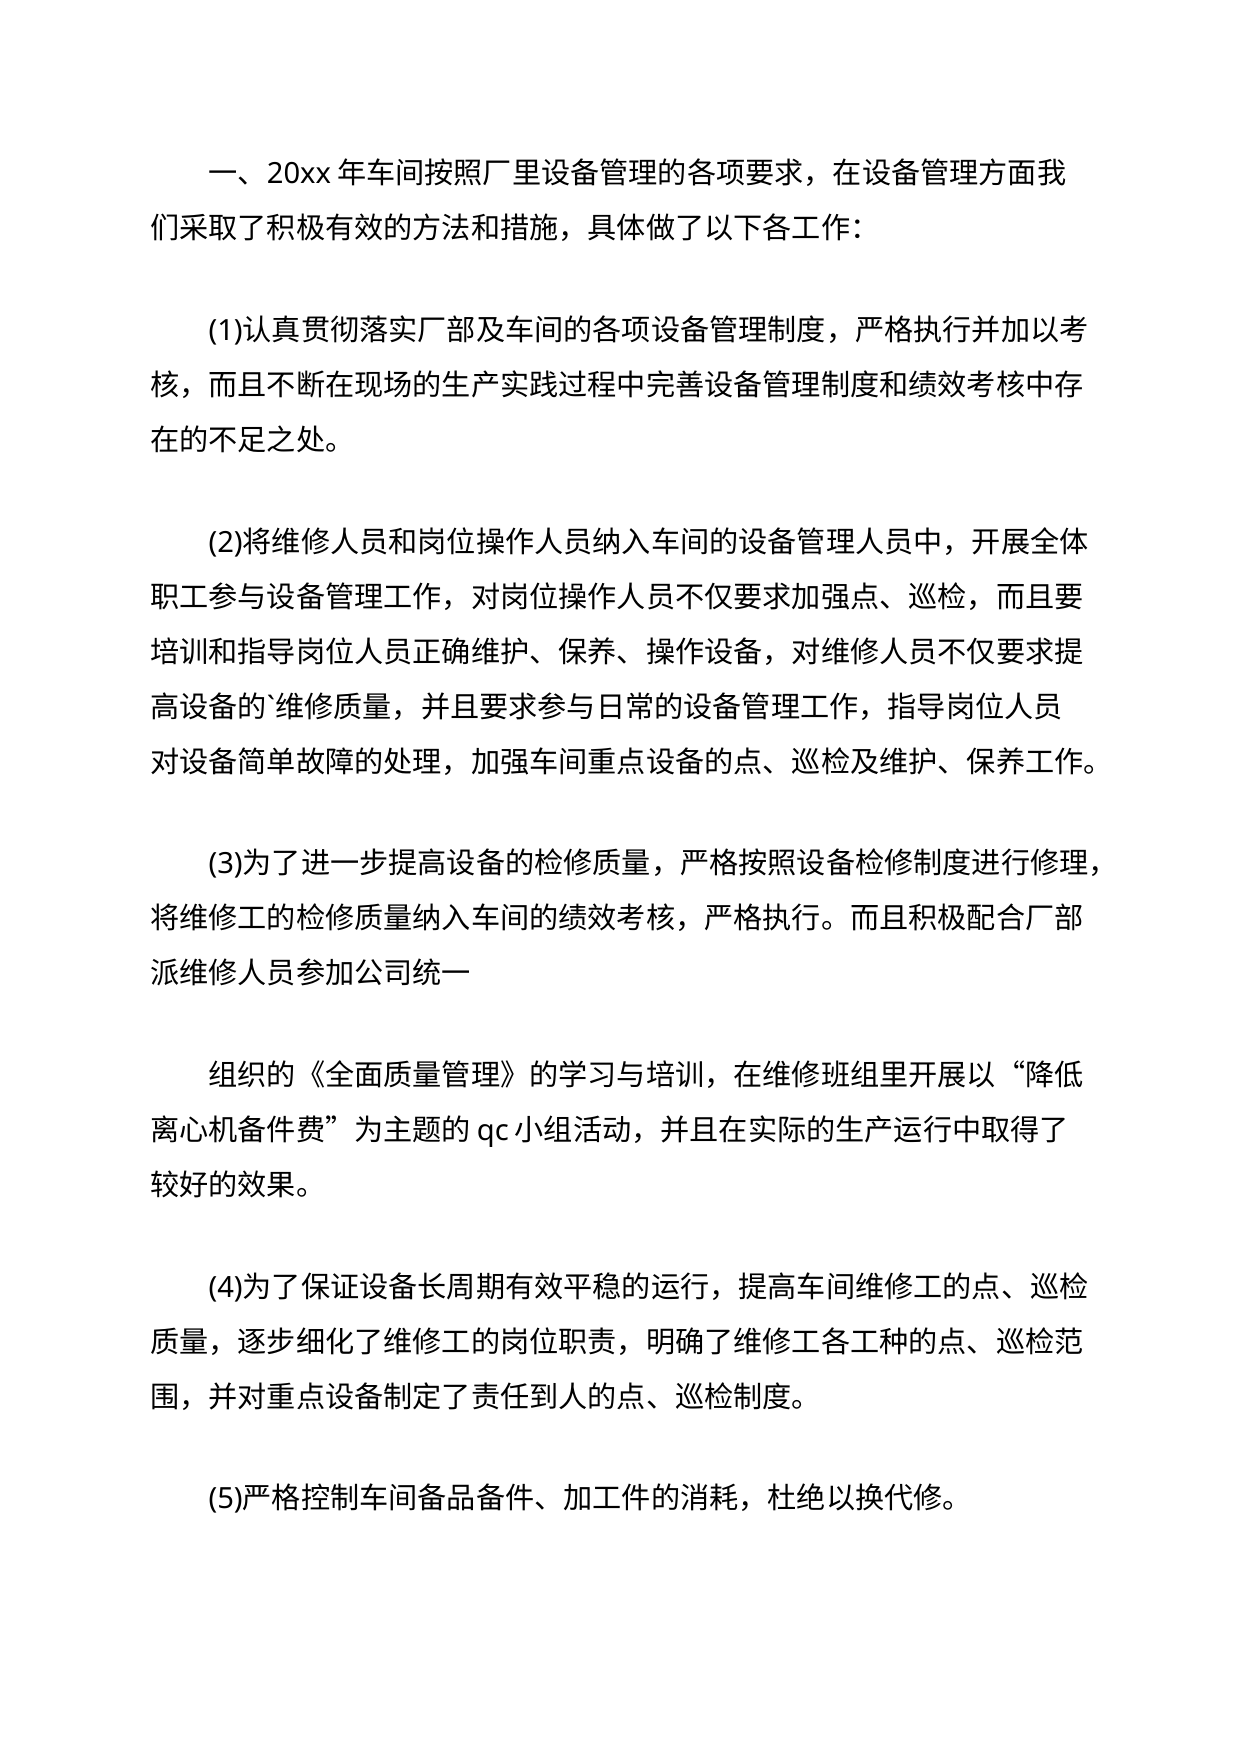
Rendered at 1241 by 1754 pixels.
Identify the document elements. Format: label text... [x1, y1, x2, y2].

text (3)为了进一步提高设备的检修质量，严格按照设备检修制度进行修理，将维修工的检修质量纳入车间的绩效考核，严格执行。而且积极配合厂部派维修人员参加公司统一 [150, 840, 1090, 992]
text (2)将维修人员和岗位操作人员纳入车间的设备管理人员中，开展全体职工参与设备管理工作，对岗位操作人员不仅要求加强点、巡检，而且要培训和指导岗位人员正确维护、保养、操作设备，对维修人员不仅要求提高设备的`维修质量，并且要求参与日常的设备管理工作，指导岗位人员对设备简单故障的处理，加强车间重点设备的点、巡检及维护、保养工作。 [150, 518, 1090, 781]
text 一、20xx年车间按照厂里设备管理的各项要求，在设备管理方面我们采取了积极有效的方法和措施，具体做了以下各工作： [150, 150, 1090, 247]
text (5)严格控制车间备品备件、加工件的消耗，杜绝以换代修。 [150, 1475, 1090, 1517]
text (1)认真贯彻落实厂部及车间的各项设备管理制度，严格执行并加以考核，而且不断在现场的生产实践过程中完善设备管理制度和绩效考核中存在的不足之处。 [150, 307, 1090, 459]
text (4)为了保证设备长周期有效平稳的运行，提高车间维修工的点、巡检质量，逐步细化了维修工的岗位职责，明确了维修工各工种的点、巡检范围，并对重点设备制定了责任到人的点、巡检制度。 [150, 1263, 1090, 1416]
text 组织的《全面质量管理》的学习与培训，在维修班组里开展以“降低离心机备件费”为主题的qc小组活动，并且在实际的生产运行中取得了较好的效果。 [150, 1052, 1090, 1204]
